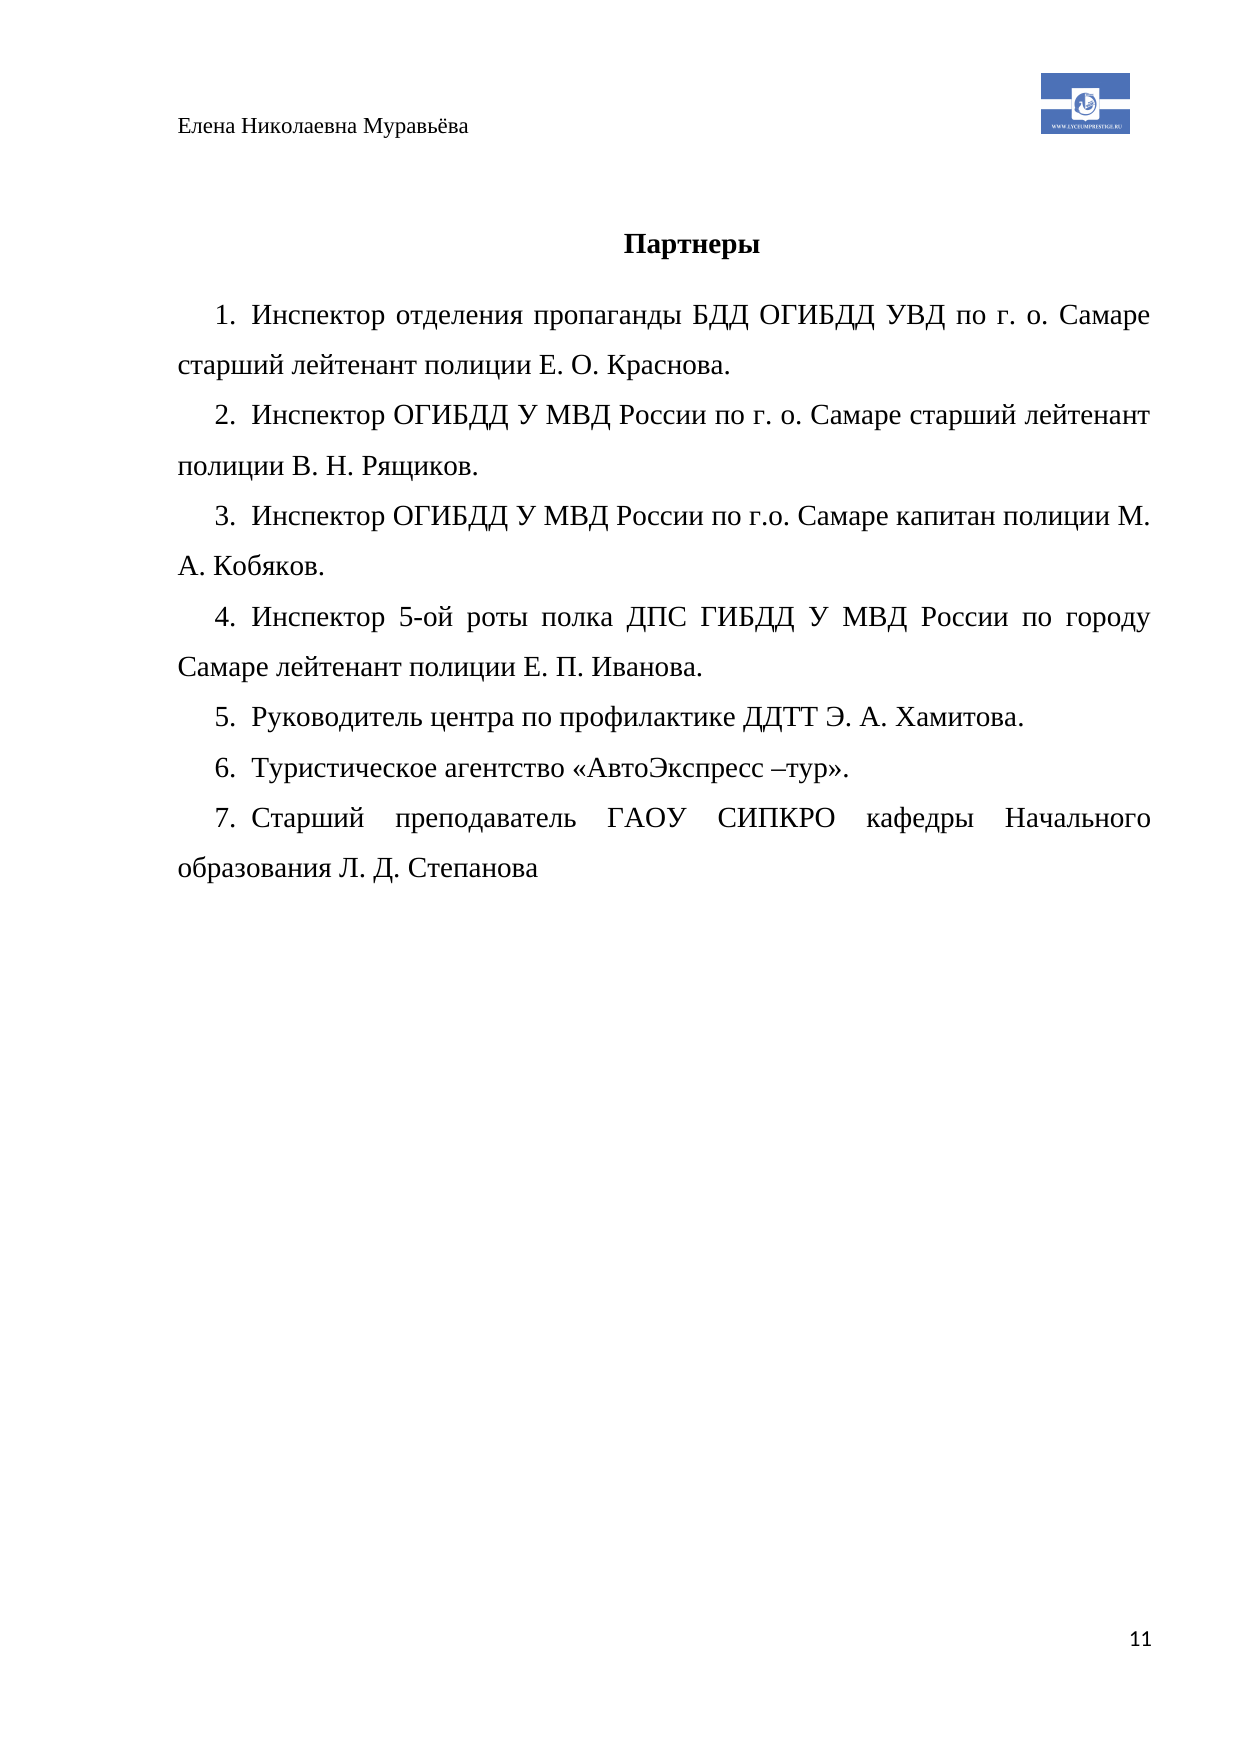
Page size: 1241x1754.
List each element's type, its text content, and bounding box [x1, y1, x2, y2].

list Старший преподаватель ГАОУ СИПКРО кафедры Начального образования Л. Д. Степанова [177, 800, 1152, 884]
text Партнеры [177, 226, 1152, 259]
list Руководитель центра по профилактике ДДТТ Э. А. Хамитова. [177, 699, 1152, 733]
list Инспектор ОГИБДД У МВД России по г.о. Самаре капитан полиции М. А. Кобяков. [177, 498, 1152, 582]
list Инспектор 5-ой роты полка ДПС ГИБДД У МВД России по городу Самаре лейтенант полиции Е. П. Иванова. [177, 599, 1152, 683]
picture [1041, 73, 1130, 134]
list Инспектор отделения пропаганды БДД ОГИБДД УВД по г. о. Самаре старший лейтенант полиции Е. О. Краснова. [177, 297, 1152, 381]
list Инспектор ОГИБДД У МВД России по г. о. Самаре старший лейтенант полиции В. Н. Рящиков. [177, 397, 1152, 481]
list Туристическое агентство «АвтоЭкспресс –тур». [177, 750, 1152, 783]
